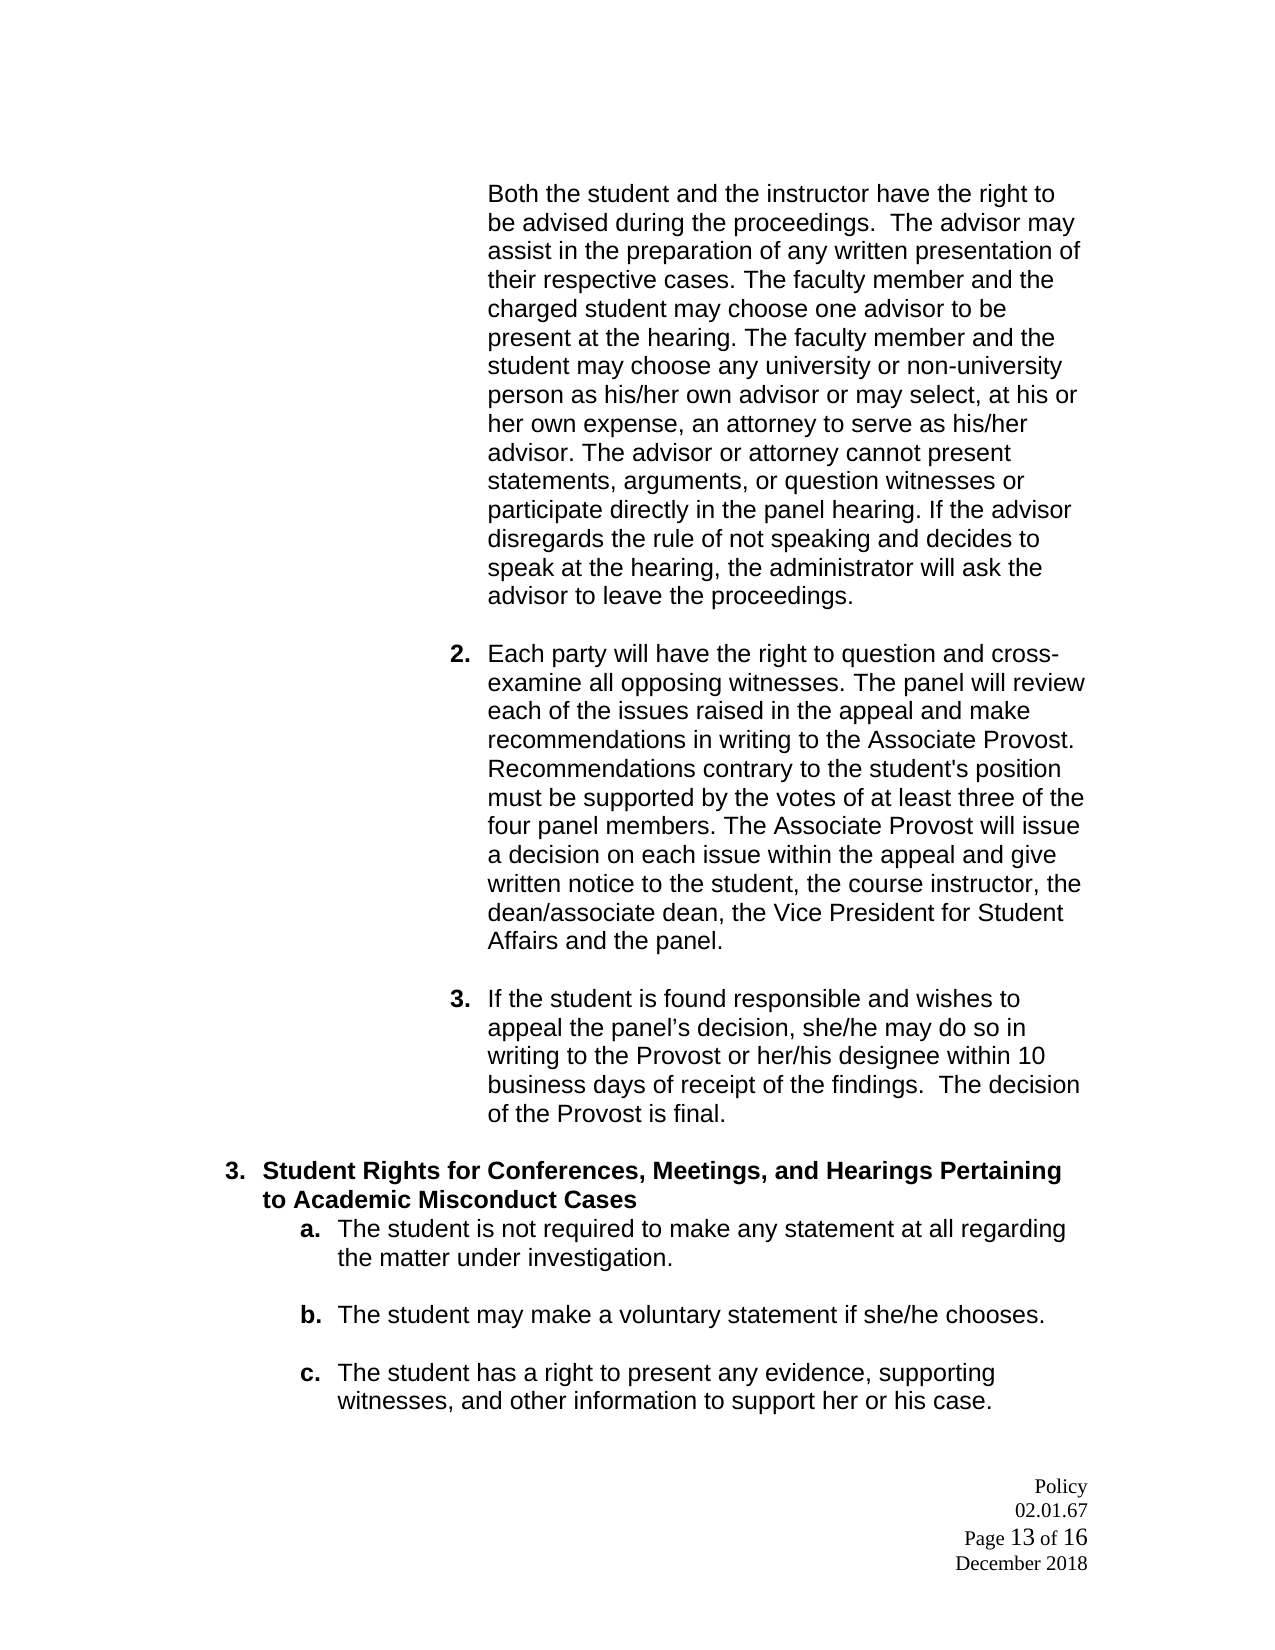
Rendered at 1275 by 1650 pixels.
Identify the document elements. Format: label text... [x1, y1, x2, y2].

list Student Rights for Conferences, Meetings, and Hearings Pertaining to Academic Misconduct Cases [225, 1156, 1087, 1214]
list Both the student and the instructor have the right to be advised during the proceedings. The advisor may assist in the preparation of any written presentation of their respective cases. The faculty member and the charged student may choose one advisor to be present at the hearing. The faculty member and the student may choose any university or non-university person as his/her own advisor or may select, at his or her own expense, an attorney to serve as his/her advisor. The advisor or attorney cannot present statements, arguments, or question witnesses or participate directly in the panel hearing. If the advisor disregards the rule of not speaking and decides to speak at the hearing, the administrator will ask the advisor to leave the proceedings. [487, 179, 1087, 610]
list The student may make a voluntary statement if she/he chooses. [300, 1300, 1087, 1329]
list If the student is found responsible and wishes to appeal the panel’s decision, she/he may do so in writing to the Provost or her/his designee within 10 business days of receipt of the findings. The decision of the Provost is final. [450, 984, 1087, 1127]
list The student is not required to make any statement at all regarding the matter under investigation. [300, 1214, 1087, 1271]
list Each party will have the right to question and cross-examine all opposing witnesses. The panel will review each of the issues raised in the appeal and make recommendations in writing to the Associate Provost. Recommendations contrary to the student's position must be supported by the votes of at least three of the four panel members. The Associate Provost will issue a decision on each issue within the appeal and give written notice to the student, the course instructor, the dean/associate dean, the Vice President for Student Affairs and the panel. [450, 639, 1087, 955]
list The student has a right to present any evidence, supporting witnesses, and other information to support her or his case. [300, 1357, 1087, 1415]
